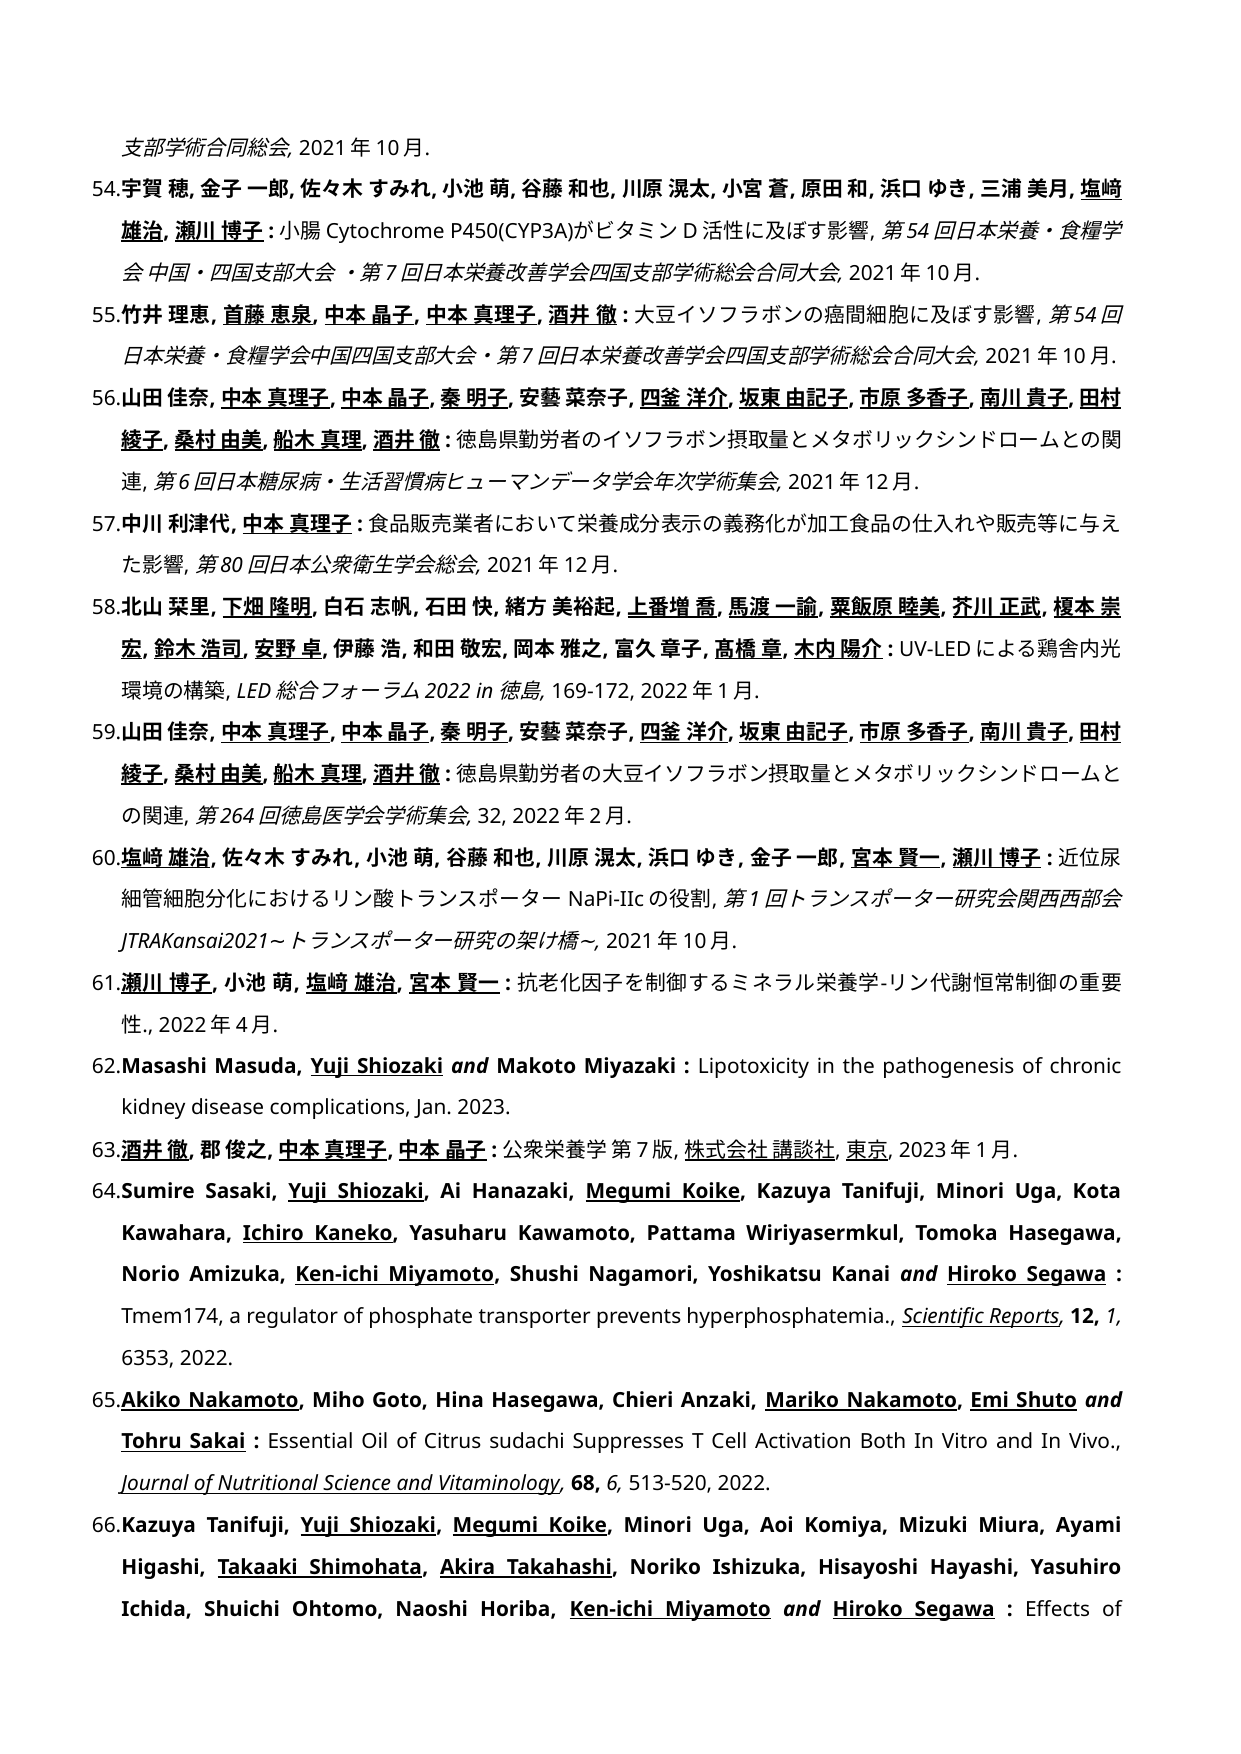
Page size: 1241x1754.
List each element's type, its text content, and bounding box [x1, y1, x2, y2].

list 塩﨑 雄治, 佐々木 すみれ, 小池 萌, 谷藤 和也, 川原 滉太, 浜口 ゆき, 金子 一郎, 宮本 賢一, 瀬川 博子 : 近位尿細管細胞分化におけるリン酸トランスポーターNaPi-IIcの役割, 第1回トランスポーター研究会関西西部会JTRAKansai2021∼トランスポーター研究の架け橋∼, 2021年10月. [92, 835, 1122, 961]
list 山田 佳奈, 中本 真理子, 中本 晶子, 秦 明子, 安藝 菜奈子, 四釜 洋介, 坂東 由記子, 市原 多香子, 南川 貴子, 田村 綾子, 桑村 由美, 船木 真理, 酒井 徹 : 徳島県勤労者のイソフラボン摂取量とメタボリックシンドロームとの関連, 第6回日本糖尿病・生活習慣病ヒューマンデータ学会年次学術集会, 2021年12月. [92, 376, 1122, 501]
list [92, 125, 1122, 167]
list Sumire Sasaki, Yuji Shiozaki, Ai Hanazaki, Megumi Koike, Kazuya Tanifuji, Minori Uga, Kota Kawahara, Ichiro Kaneko, Yasuharu Kawamoto, Pattama Wiriyasermkul, Tomoka Hasegawa, Norio Amizuka, Ken-ichi Miyamoto, Shushi Nagamori, Yoshikatsu Kanai and Hiroko Segawa : Tmem174, a regulator of phosphate transporter prevents hyperphosphatemia., Scientific Reports, 12, 1, 6353, 2022. [92, 1169, 1122, 1378]
list Akiko Nakamoto, Miho Goto, Hina Hasegawa, Chieri Anzaki, Mariko Nakamoto, Emi Shuto and Tohru Sakai : Essential Oil of Citrus sudachi Suppresses T Cell Activation Both In Vitro and In Vivo., Journal of Nutritional Science and Vitaminology, 68, 6, 513-520, 2022. [92, 1378, 1122, 1503]
list 山田 佳奈, 中本 真理子, 中本 晶子, 秦 明子, 安藝 菜奈子, 四釜 洋介, 坂東 由記子, 市原 多香子, 南川 貴子, 田村 綾子, 桑村 由美, 船木 真理, 酒井 徹 : 徳島県勤労者の大豆イソフラボン摂取量とメタボリックシンドロームとの関連, 第264回徳島医学会学術集会, 32, 2022年2月. [92, 710, 1122, 835]
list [92, 1503, 1122, 1629]
list 北山 栞里, 下畑 隆明, 白石 志帆, 石田 快, 緒方 美裕起, 上番増 喬, 馬渡 一諭, 粟飯原 睦美, 芥川 正武, 榎本 崇宏, 鈴木 浩司, 安野 卓, 伊藤 浩, 和田 敬宏, 岡本 雅之, 富久 章子, 髙橋 章, 木内 陽介 : UV-LEDによる鶏舎内光環境の構築, LED総合フォーラム2022 in 徳島, 169-172, 2022年1月. [92, 584, 1122, 710]
list 中川 利津代, 中本 真理子 : 食品販売業者において栄養成分表示の義務化が加工食品の仕入れや販売等に与えた影響, 第80回日本公衆衛生学会総会, 2021年12月. [92, 501, 1122, 584]
list 瀬川 博子, 小池 萌, 塩﨑 雄治, 宮本 賢一 : 抗老化因子を制御するミネラル栄養学-リン代謝恒常制御の重要性., 2022年4月. [92, 961, 1122, 1044]
list Masashi Masuda, Yuji Shiozaki and Makoto Miyazaki : Lipotoxicity in the pathogenesis of chronic kidney disease complications, Jan. 2023. [92, 1044, 1122, 1128]
list 竹井 理恵, 首藤 恵泉, 中本 晶子, 中本 真理子, 酒井 徹 : 大豆イソフラボンの癌間細胞に及ぼす影響, 第54回日本栄養・食糧学会中国四国支部大会・第7回日本栄養改善学会四国支部学術総会合同大会, 2021年10月. [92, 292, 1122, 376]
list 酒井 徹, 郡 俊之, 中本 真理子, 中本 晶子 : 公衆栄養学 第7版, 株式会社 講談社, 東京, 2023年1月. [92, 1128, 1122, 1169]
list 宇賀 穂, 金子 一郎, 佐々木 すみれ, 小池 萌, 谷藤 和也, 川原 滉太, 小宮 蒼, 原田 和, 浜口 ゆき, 三浦 美月, 塩﨑 雄治, 瀬川 博子 : 小腸Cytochrome P450(CYP3A)がビタミンD活性に及ぼす影響, 第54回日本栄養・食糧学会 中国・四国支部大会 ・第7回日本栄養改善学会四国支部学術総会合同大会, 2021年10月. [92, 167, 1122, 292]
